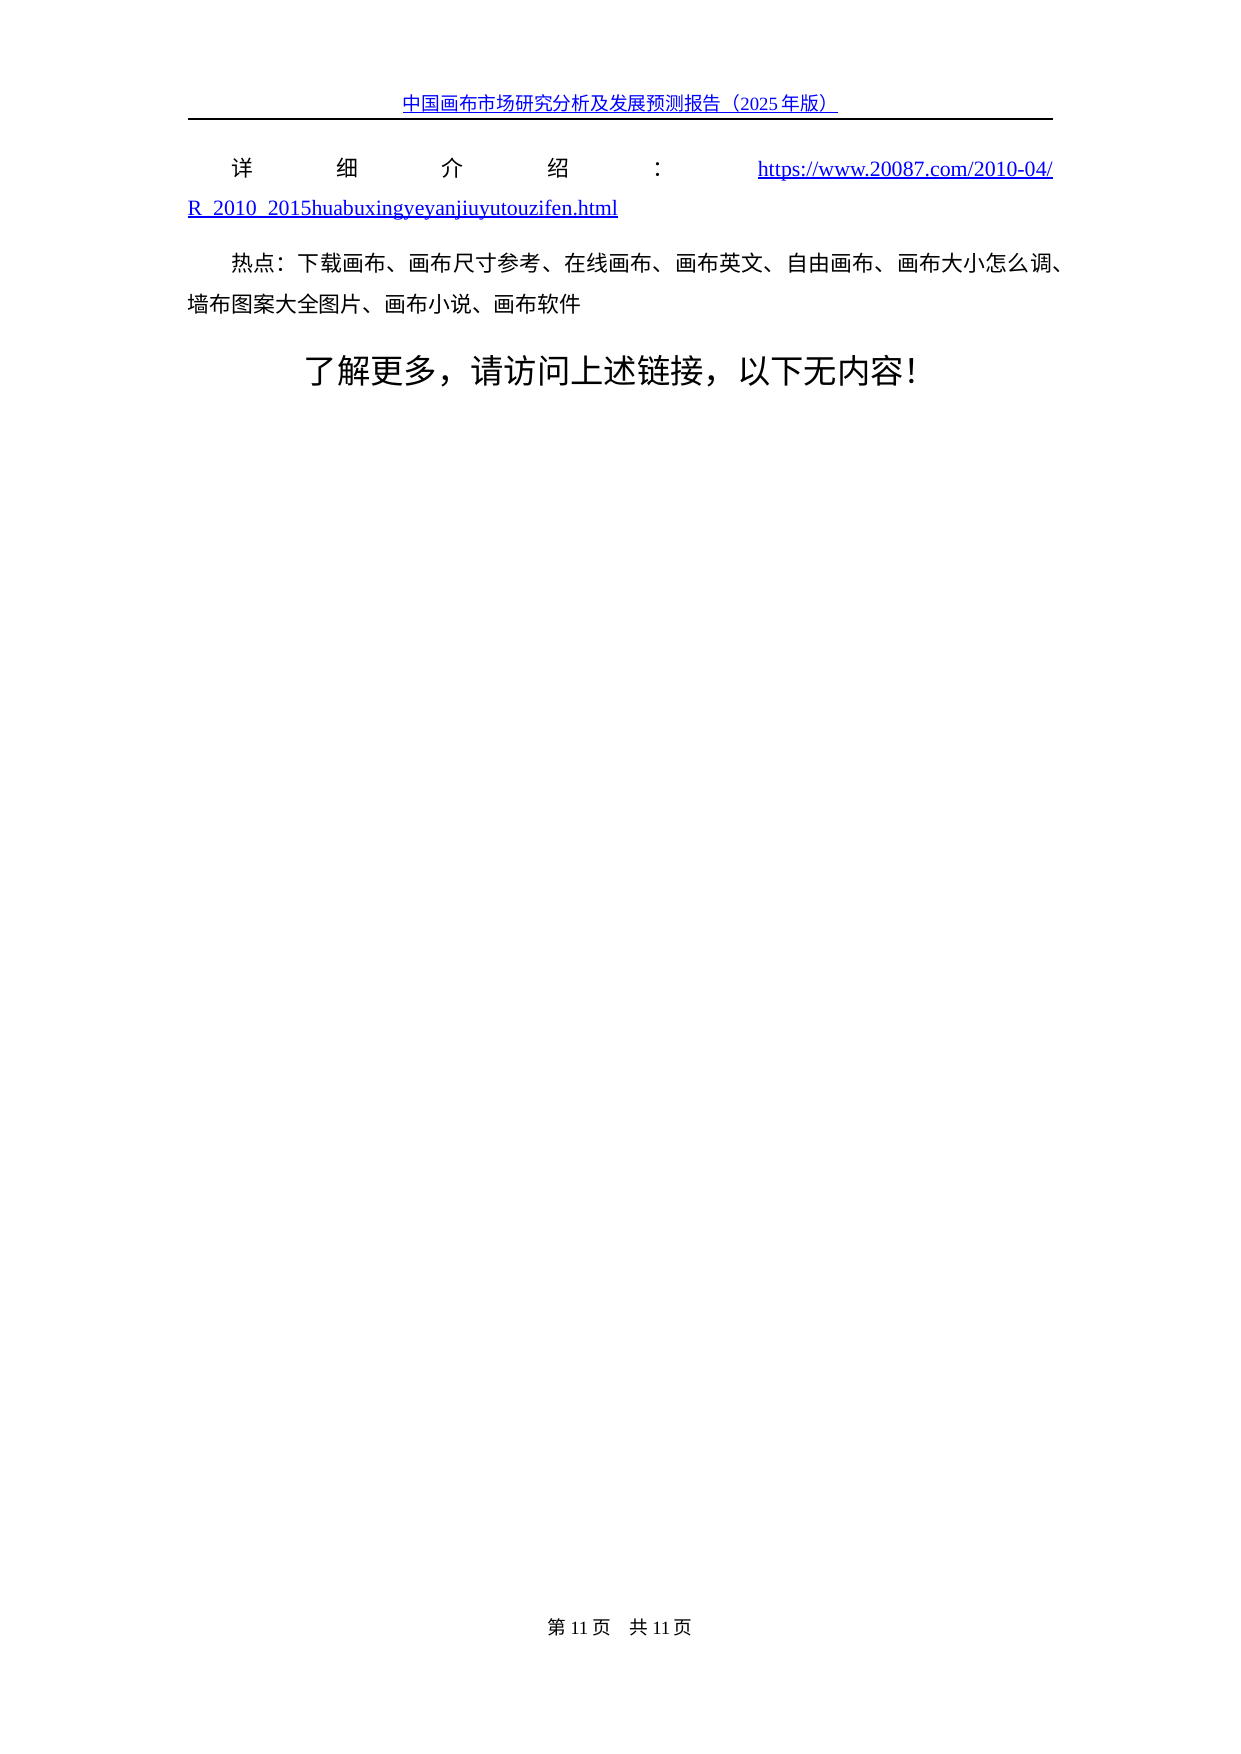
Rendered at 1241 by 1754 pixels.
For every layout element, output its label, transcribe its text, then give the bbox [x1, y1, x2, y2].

text 详细介绍：https://www.20087.com/2010-04/R_2010_2015huabuxingyeyanjiuyutouzifen.html [187, 150, 1053, 223]
text 热点：下载画布、画布尺寸参考、在线画布、画布英文、自由画布、画布大小怎么调、墙布图案大全图片、画布小说、画布软件 [187, 246, 1053, 319]
title 了解更多，请访问上述链接，以下无内容！ [187, 337, 1053, 402]
